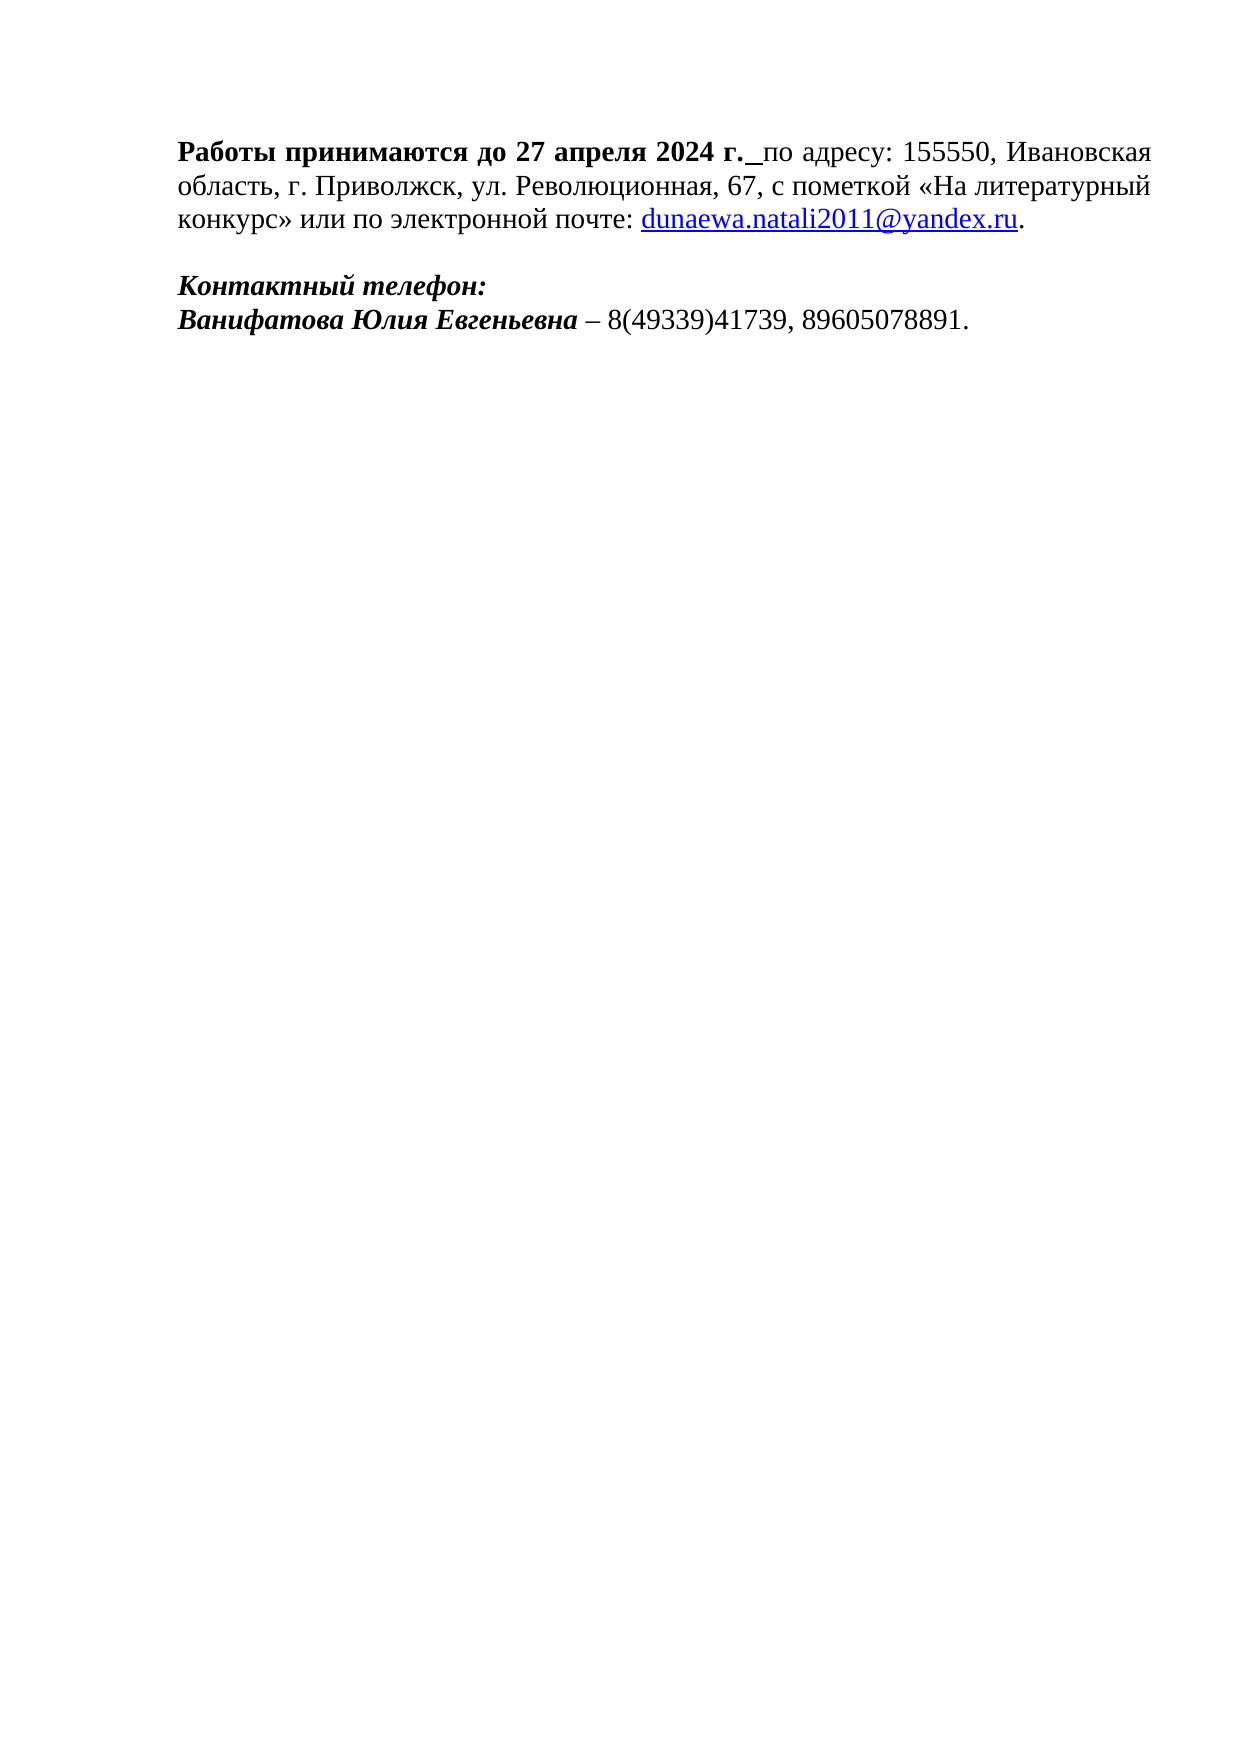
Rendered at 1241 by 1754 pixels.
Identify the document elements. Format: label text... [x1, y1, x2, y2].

text Контактный телефон: [177, 268, 1152, 302]
text Ванифатова Юлия Евгеньевна – 8(49339)41739, 89605078891. [177, 302, 1152, 336]
text Работы принимаются до 27 апреля 2024 г. по адресу: 155550, Ивановская область, г. Приволжск, ул. Революционная, 67, с пометкой «На литературный конкурс» или по электронной почте: dunaewa.natali2011@yandex.ru. [177, 134, 1152, 235]
